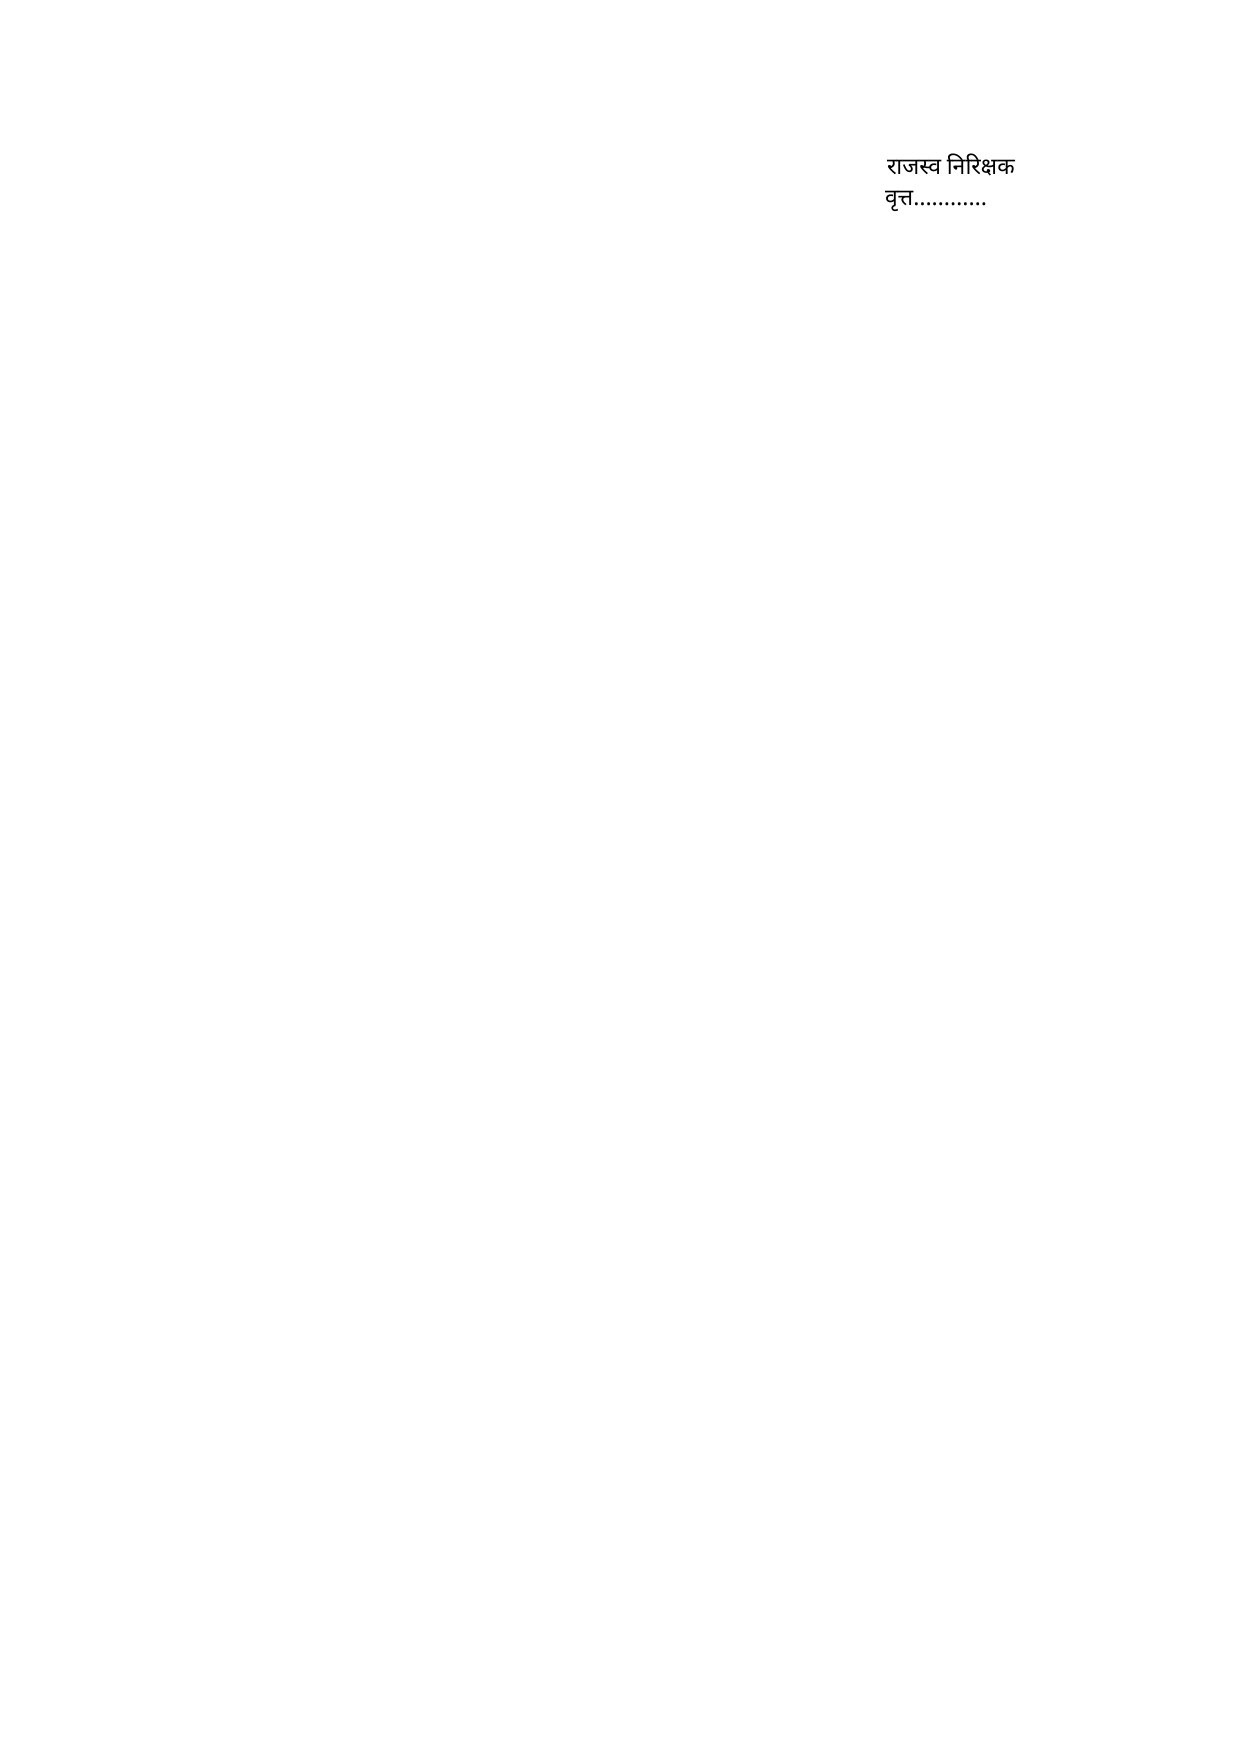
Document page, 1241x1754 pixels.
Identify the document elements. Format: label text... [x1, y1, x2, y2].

text वृत्त………… [150, 181, 1090, 212]
text राजस्‍व निरिक्षक [150, 150, 1090, 181]
